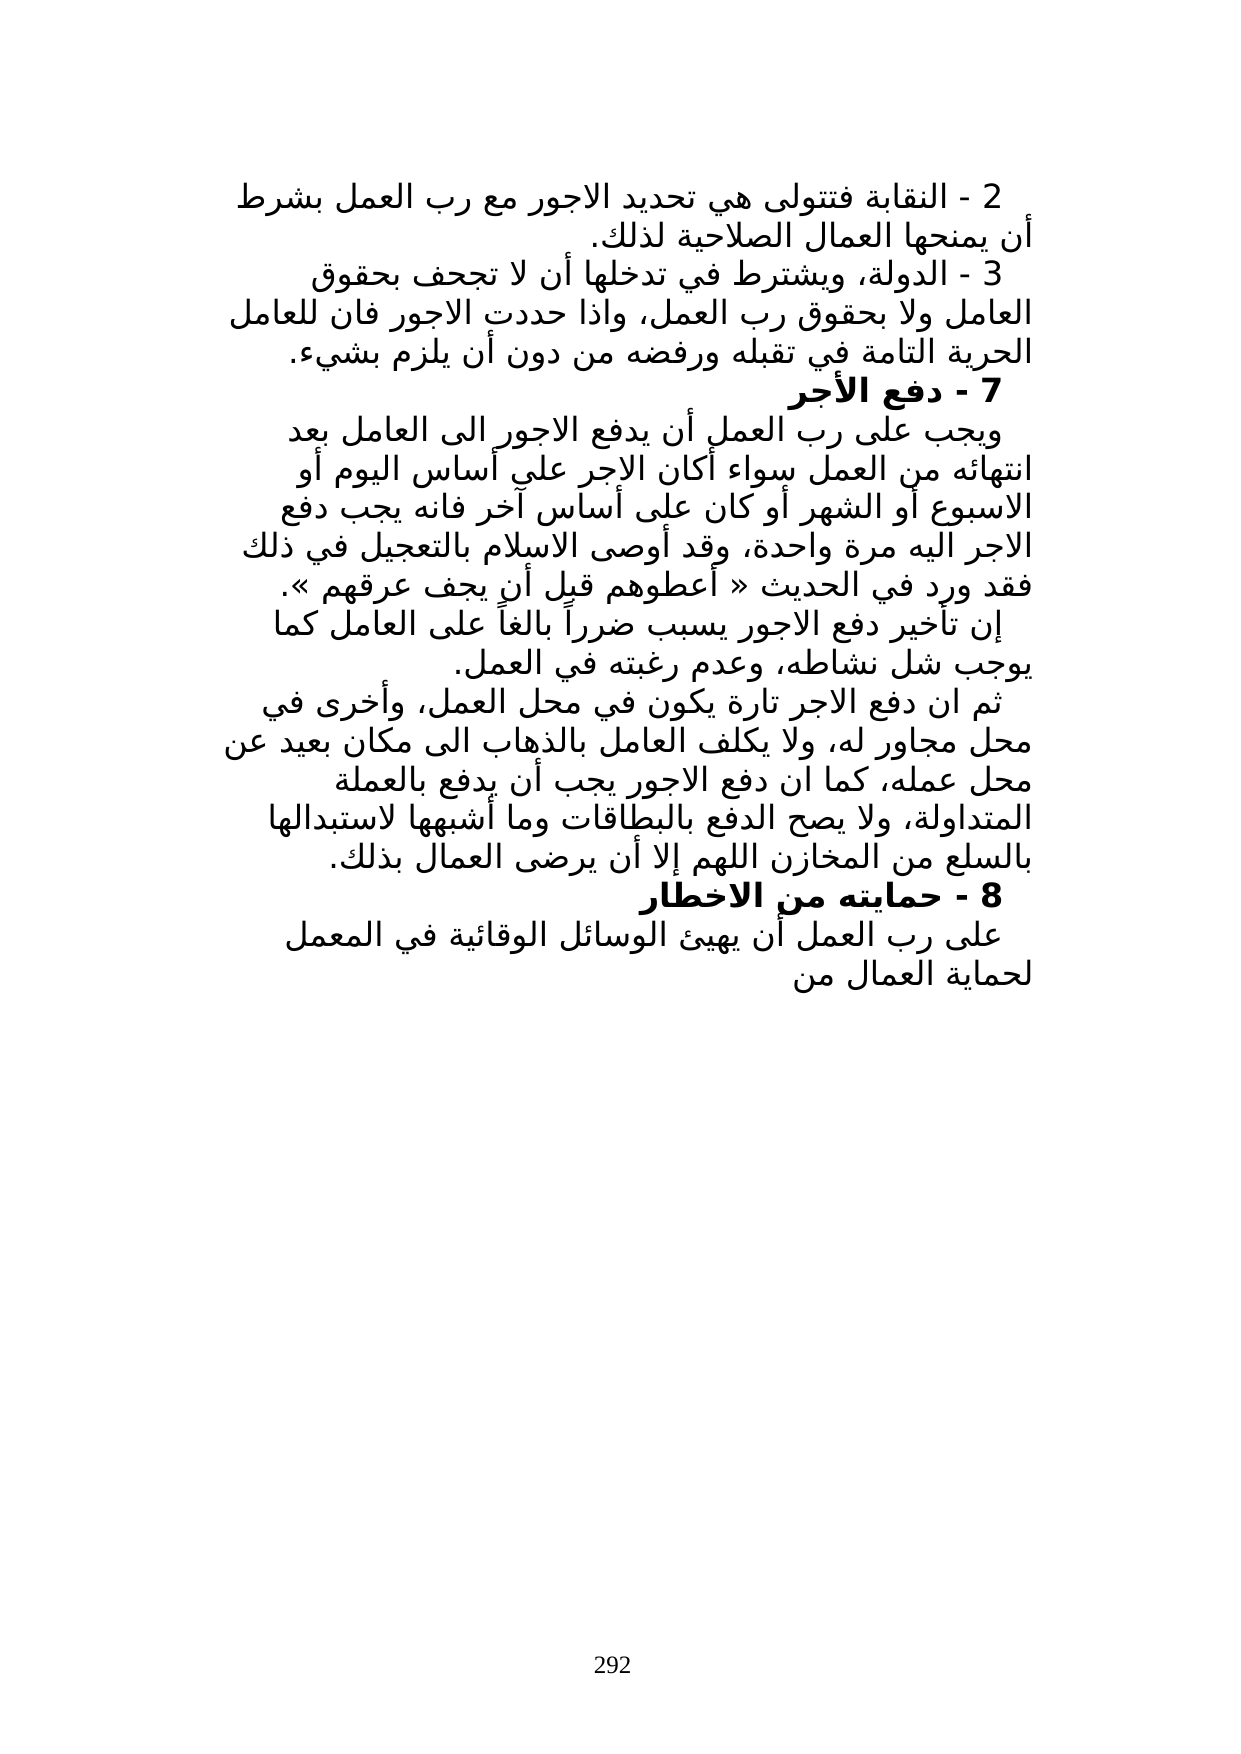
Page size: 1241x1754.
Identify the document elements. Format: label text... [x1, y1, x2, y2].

text على رب العمل أن يهيئ الوسائل الوقائية في المعمل لحماية العمال من [222, 915, 1033, 993]
text 7 - دفع الأجر [222, 371, 1033, 410]
text 3 - الدولة، ويشترط في تدخلها أن لا تجحف بحقوق العامل ولا بحقوق رب العمل، واذا حددت الاجور فان للعامل الحرية التامة في تقبله ورفضه من دون أن يلزم بشيء. [222, 255, 1033, 371]
text 2 - النقابة فتتولى هي تحديد الاجور مع رب العمل بشرط أن يمنحها العمال الصلاحية لذلك. [222, 177, 1033, 255]
text ثم ان دفع الاجر تارة يكون في محل العمل، وأخرى في محل مجاور له، ولا يكلف العامل بالذهاب الى مكان بعيد عن محل عمله، كما ان دفع الاجور يجب أن يدفع بالعملة المتداولة، ولا يصح الدفع بالبطاقات وما أشبهها لاستبدالها بالسلع من المخازن اللهم إلا أن يرضى العمال بذلك. [222, 682, 1033, 877]
text إن تأخير دفع الاجور يسبب ضرراً بالغاً على العامل كما يوجب شل نشاطه، وعدم رغبته في العمل. [222, 604, 1033, 682]
text ويجب على رب العمل أن يدفع الاجور الى العامل بعد انتهائه من العمل سواء أكان الاجر على أساس اليوم أو الاسبوع أو الشهر أو كان على أساس آخر فانه يجب دفع الاجر اليه مرة واحدة، وقد أوصى الاسلام بالتعجيل في ذلك فقد ورد في الحديث « أعطوهم قبل أن يجف عرقهم ». [222, 410, 1033, 604]
text 8 - حمايته من الاخطار [222, 877, 1033, 915]
